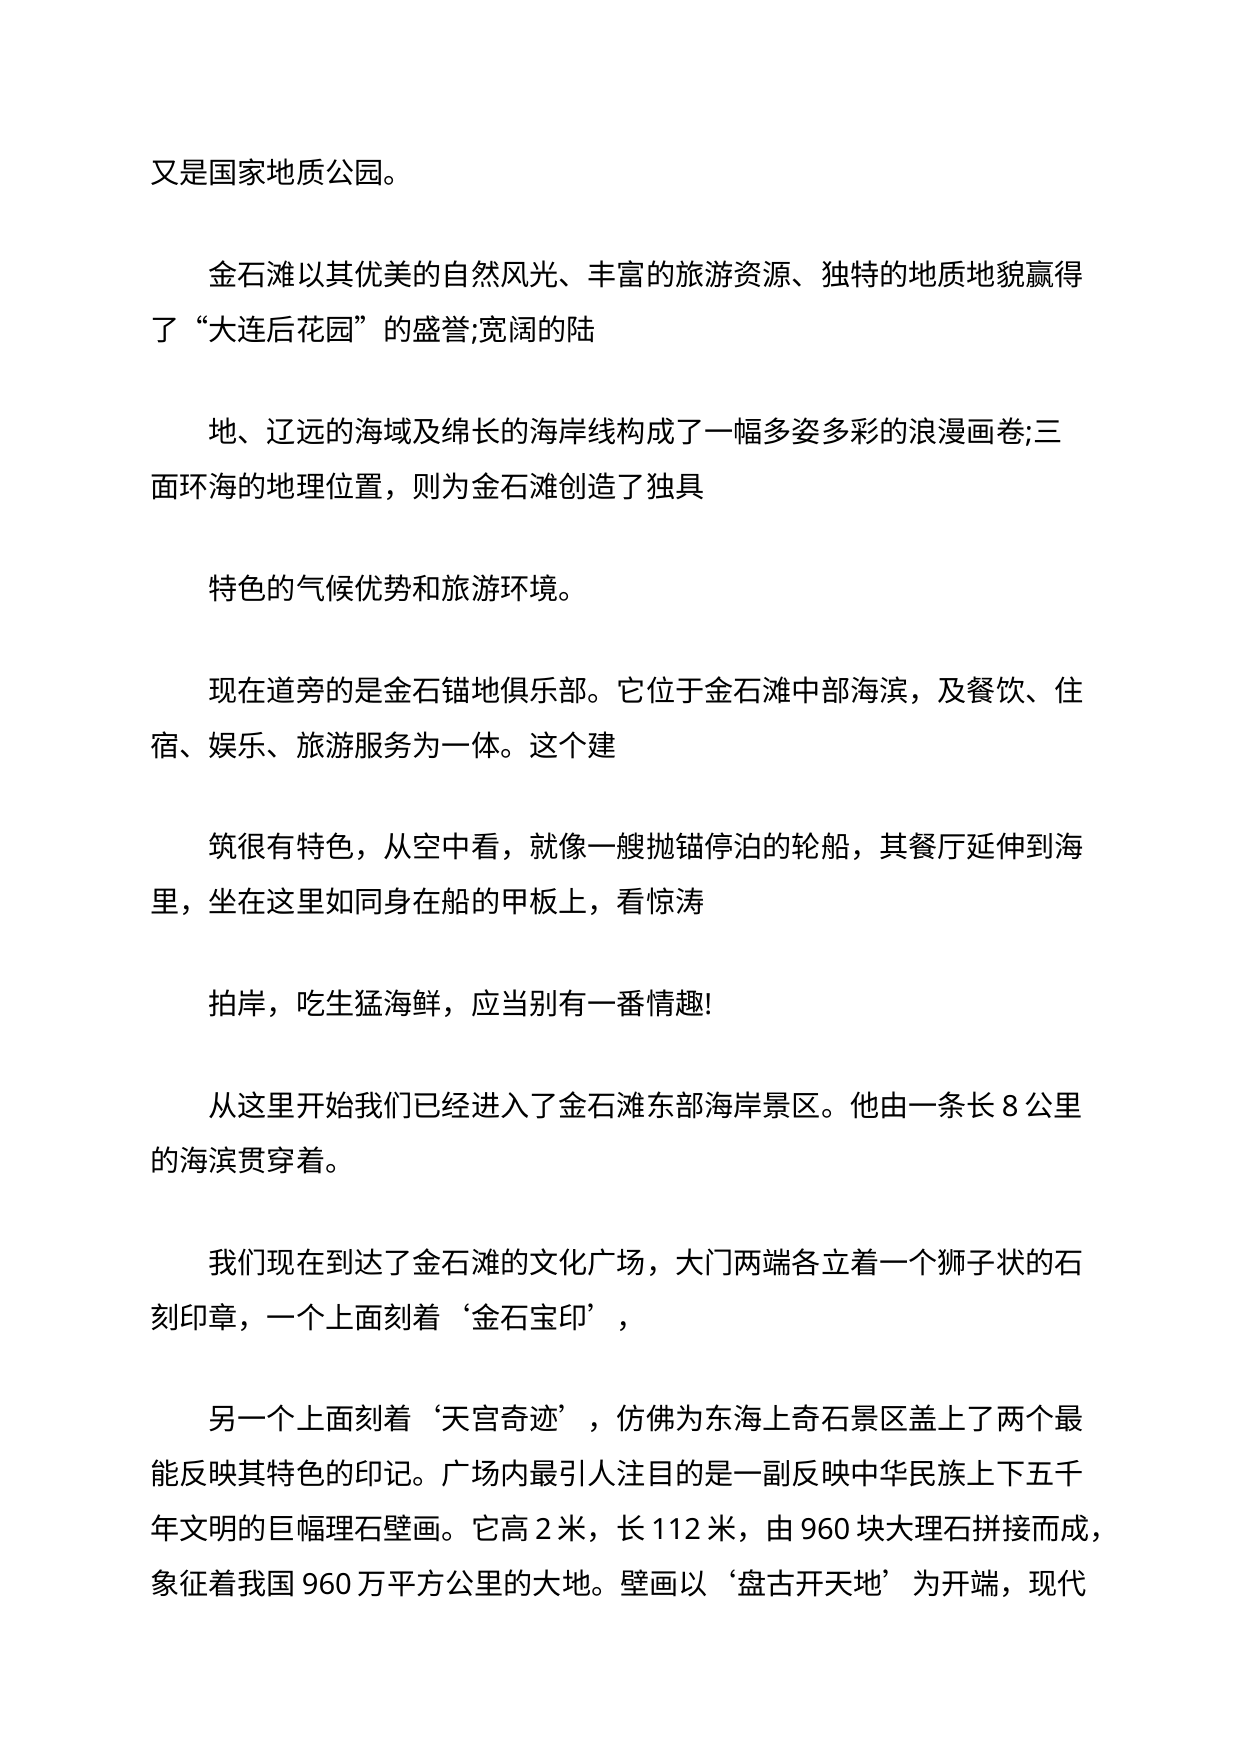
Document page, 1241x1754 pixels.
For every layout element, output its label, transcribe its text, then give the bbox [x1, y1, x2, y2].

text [150, 1396, 1090, 1603]
text 我们现在到达了金石滩的文化广场，大门两端各立着一个狮子状的石刻印章，一个上面刻着‘金石宝印’， [150, 1239, 1090, 1336]
text 地、辽远的海域及绵长的海岸线构成了一幅多姿多彩的浪漫画卷;三面环海的地理位置，则为金石滩创造了独具 [150, 409, 1090, 506]
text 现在道旁的是金石锚地俱乐部。它位于金石滩中部海滨，及餐饮、住宿、娱乐、旅游服务为一体。这个建 [150, 667, 1090, 764]
text 从这里开始我们已经进入了金石滩东部海岸景区。他由一条长8公里的海滨贯穿着。 [150, 1082, 1090, 1180]
text 拍岸，吃生猛海鲜，应当别有一番情趣! [150, 981, 1090, 1023]
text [150, 150, 1090, 192]
text 特色的气候优势和旅游环境。 [150, 565, 1090, 608]
text 筑很有特色，从空中看，就像一艘抛锚停泊的轮船，其餐厅延伸到海里，坐在这里如同身在船的甲板上，看惊涛 [150, 824, 1090, 921]
text 金石滩以其优美的自然风光、丰富的旅游资源、独特的地质地貌赢得了“大连后花园”的盛誉;宽阔的陆 [150, 252, 1090, 349]
